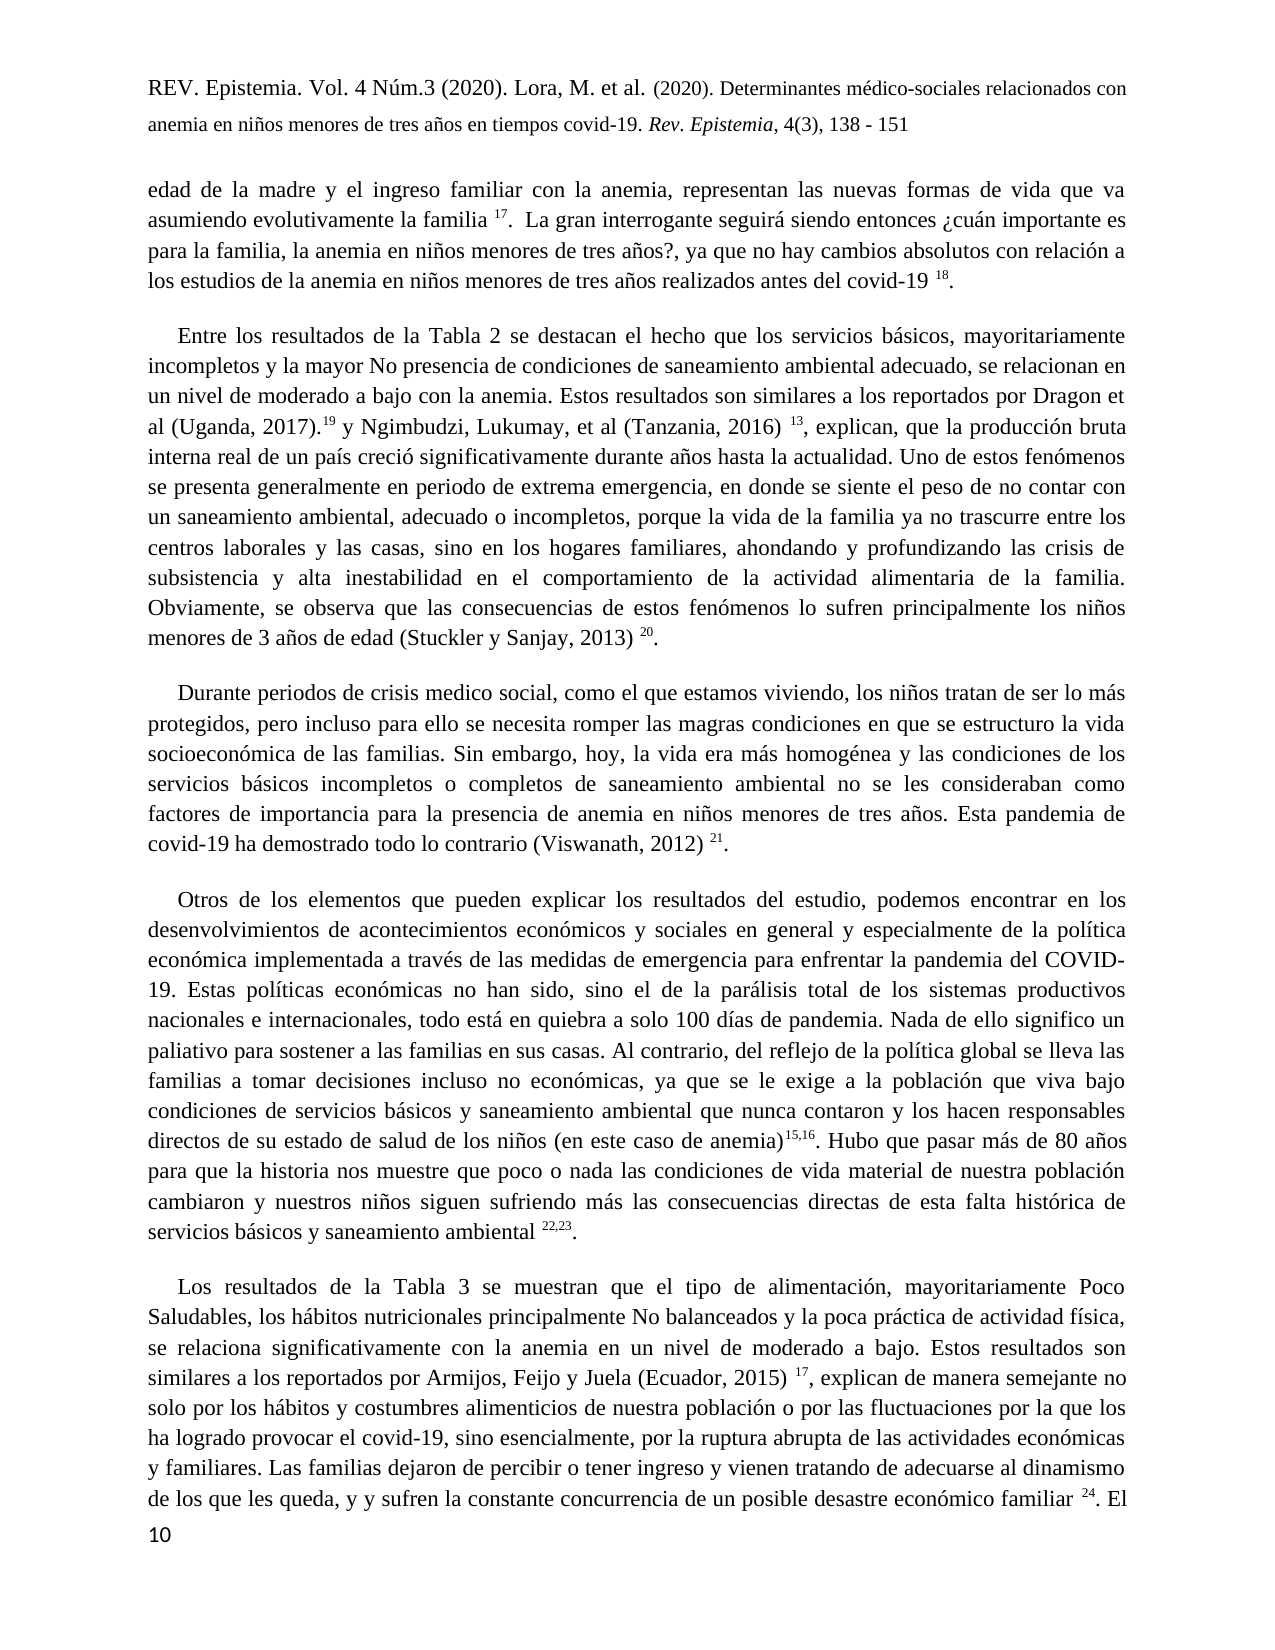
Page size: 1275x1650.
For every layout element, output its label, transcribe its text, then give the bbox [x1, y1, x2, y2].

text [148, 1273, 1127, 1511]
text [148, 176, 1127, 293]
text Otros de los elementos que pueden explicar los resultados del estudio, podemos encontrar en los desenvolvimientos de acontecimientos económicos y sociales en general y especialmente de la política económica implementada a través de las medidas de emergencia para enfrentar la pandemia del COVID-19. Estas políticas económicas no han sido, sino el de la parálisis total de los sistemas productivos nacionales e internacionales, todo está en quiebra a solo 100 días de pandemia. Nada de ello significo un paliativo para sostener a las familias en sus casas. Al contrario, del reflejo de la política global se lleva las familias a tomar decisiones incluso no económicas, ya que se le exige a la población que viva bajo condiciones de servicios básicos y saneamiento ambiental que nunca contaron y los hacen responsables directos de su estado de salud de los niños (en este caso de anemia)15,16. Hubo que pasar más de 80 años para que la historia nos muestre que poco o nada las condiciones de vida material de nuestra población cambiaron y nuestros niños siguen sufriendo más las consecuencias directas de esta falta histórica de servicios básicos y saneamiento ambiental 22,23. [148, 886, 1127, 1244]
text Durante periodos de crisis medico social, como el que estamos viviendo, los niños tratan de ser lo más protegidos, pero incluso para ello se necesita romper las magras condiciones en que se estructuro la vida socioeconómica de las familias. Sin embargo, hoy, la vida era más homogénea y las condiciones de los servicios básicos incompletos o completos de saneamiento ambiental no se les consideraban como factores de importancia para la presencia de anemia en niños menores de tres años. Esta pandemia de covid-19 ha demostrado todo lo contrario (Viswanath, 2012) 21. [148, 679, 1127, 857]
text Entre los resultados de la Tabla 2 se destacan el hecho que los servicios básicos, mayoritariamente incompletos y la mayor No presencia de condiciones de saneamiento ambiental adecuado, se relacionan en un nivel de moderado a bajo con la anemia. Estos resultados son similares a los reportados por Dragon et al (Uganda, 2017).19 y Ngimbudzi, Lukumay, et al (Tanzania, 2016) 13, explican, que la producción bruta interna real de un país creció significativamente durante años hasta la actualidad. Uno de estos fenómenos se presenta generalmente en periodo de extrema emergencia, en donde se siente el peso de no contar con un saneamiento ambiental, adecuado o incompletos, porque la vida de la familia ya no trascurre entre los centros laborales y las casas, sino en los hogares familiares, ahondando y profundizando las crisis de subsistencia y alta inestabilidad en el comportamiento de la actividad alimentaria de la familia. Obviamente, se observa que las consecuencias de estos fenómenos lo sufren principalmente los niños menores de 3 años de edad (Stuckler y Sanjay, 2013) 20. [148, 322, 1127, 651]
